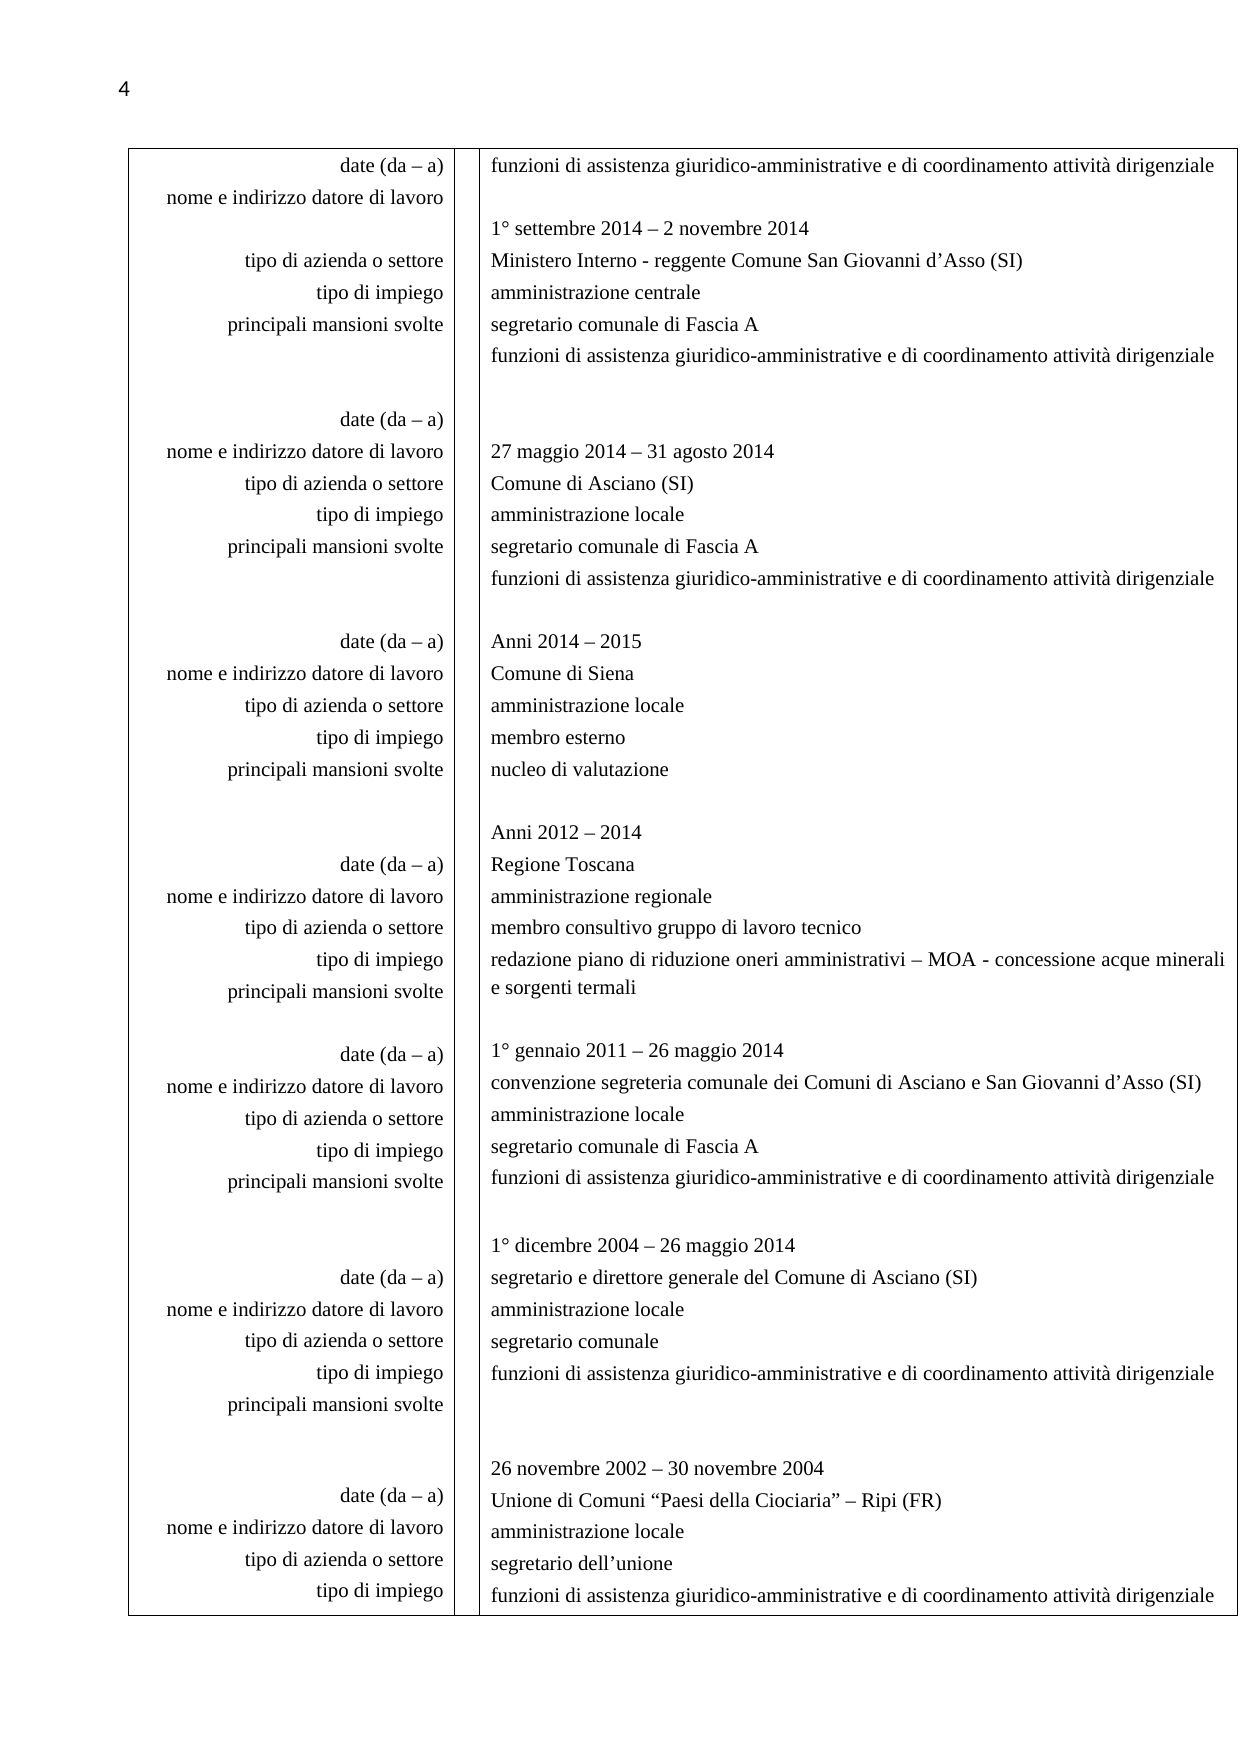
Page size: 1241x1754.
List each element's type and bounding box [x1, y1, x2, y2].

table_header [455, 149, 479, 1615]
table_header [129, 149, 454, 1615]
table_header [480, 149, 1237, 1615]
